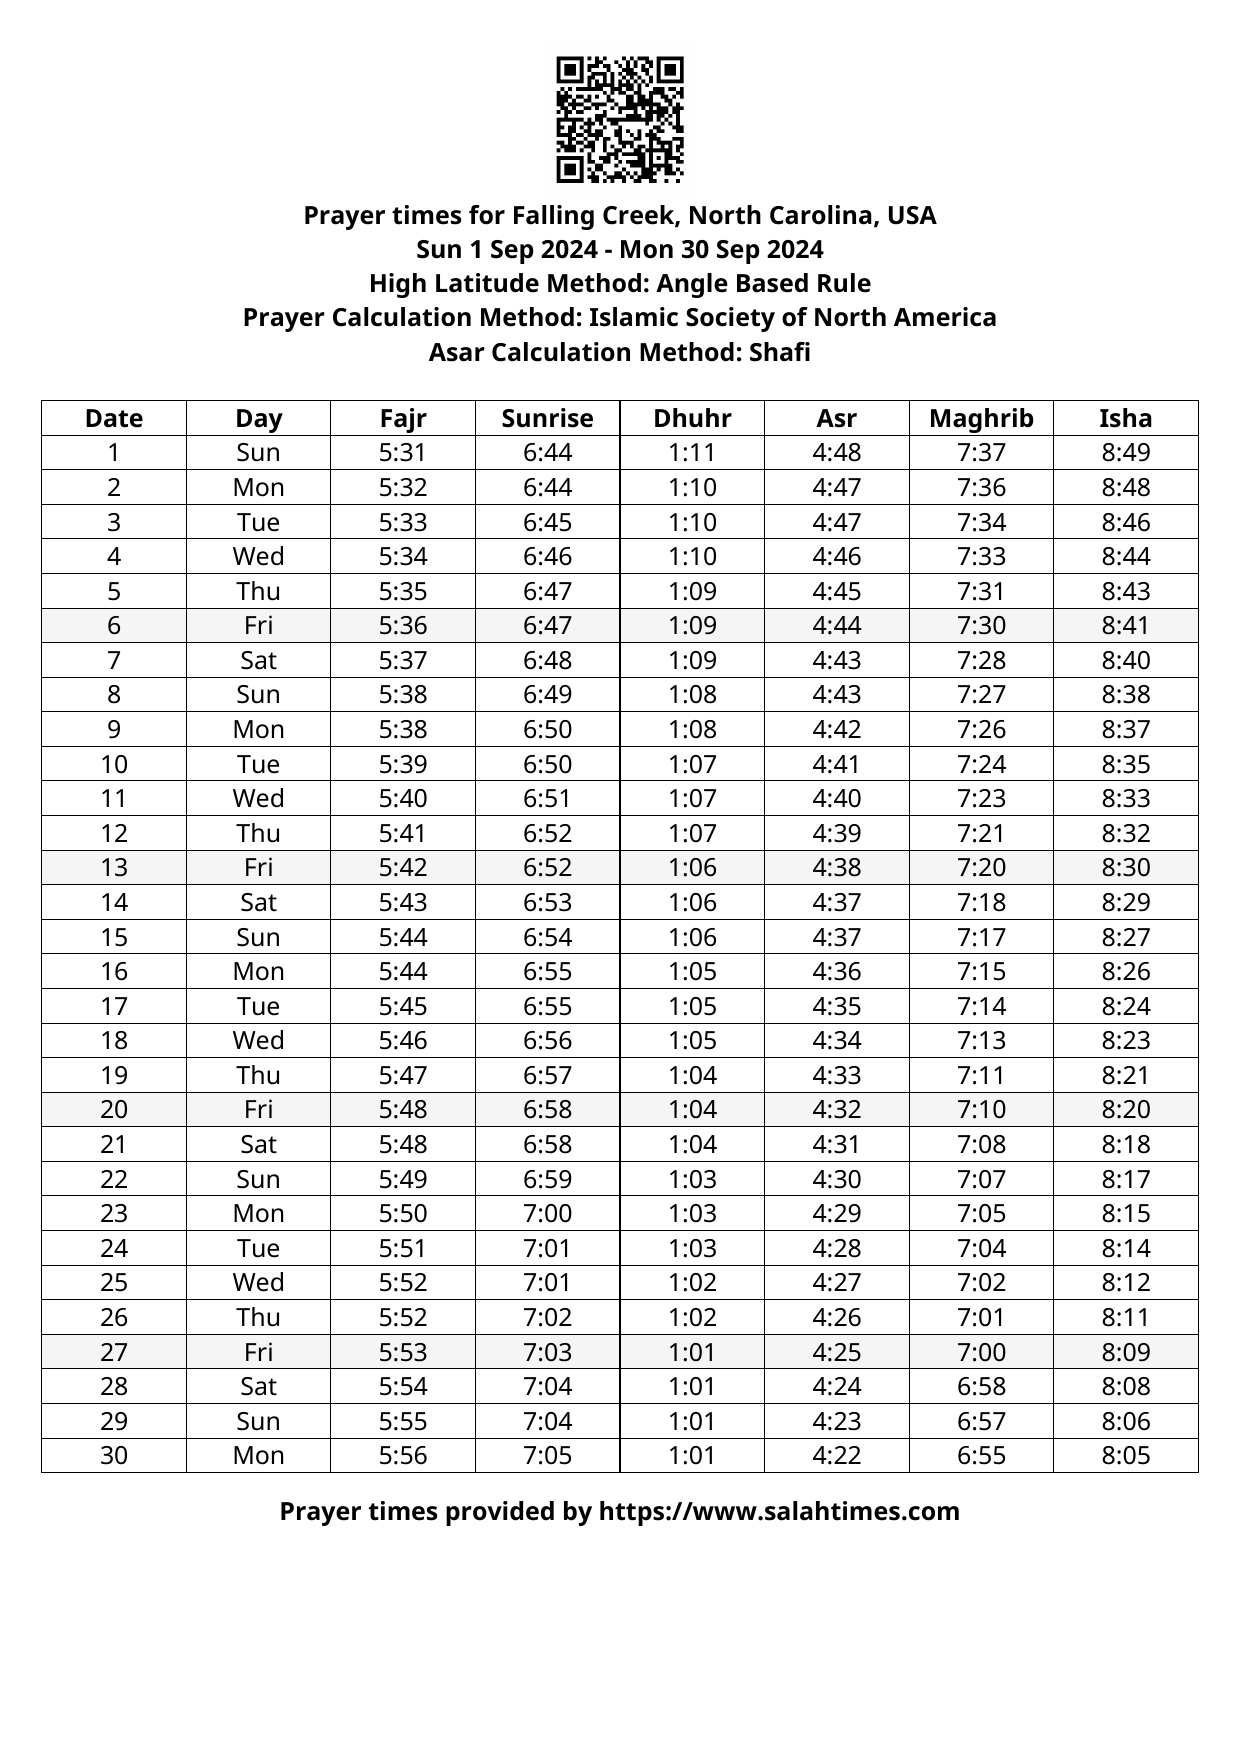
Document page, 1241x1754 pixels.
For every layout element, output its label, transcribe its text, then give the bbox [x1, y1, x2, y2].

table_cell 5:37 [331, 643, 475, 677]
table_cell 8:05 [1054, 1439, 1198, 1472]
table_cell 1:03 [621, 1162, 764, 1195]
table_cell 5:47 [331, 1058, 475, 1092]
table_cell 4:41 [765, 747, 909, 780]
table_cell 8:11 [1054, 1300, 1198, 1334]
table_cell 7:24 [910, 747, 1053, 780]
table_cell 6:52 [476, 816, 619, 849]
table_header Maghrib [910, 401, 1053, 434]
table_cell 4:28 [765, 1231, 909, 1264]
table_cell 5:48 [331, 1127, 475, 1161]
table_cell 6:55 [910, 1439, 1053, 1472]
table_cell 25 [42, 1266, 186, 1299]
table_cell 6:49 [476, 678, 619, 711]
table_cell 8:12 [1054, 1266, 1198, 1299]
table_cell 1:04 [621, 1127, 764, 1161]
table_cell 5:33 [331, 505, 475, 538]
table_cell 7:26 [910, 712, 1053, 746]
table_cell 7:02 [910, 1266, 1053, 1299]
table_cell 7:36 [910, 470, 1053, 504]
table_cell 6:55 [476, 954, 619, 988]
table_cell 8:26 [1054, 954, 1198, 988]
table_cell 4:47 [765, 470, 909, 504]
table_cell 8:23 [1054, 1024, 1198, 1057]
table_cell Wed [187, 539, 330, 573]
table_cell 7:00 [910, 1335, 1053, 1368]
table_cell 6:51 [476, 781, 619, 815]
table_cell 7:28 [910, 643, 1053, 677]
table_cell 4:37 [765, 920, 909, 953]
table_cell 13 [42, 851, 186, 884]
table_cell 4:38 [765, 851, 909, 884]
table_cell 7:15 [910, 954, 1053, 988]
table_cell Sat [187, 1127, 330, 1161]
table_cell 5:50 [331, 1196, 475, 1230]
table_cell 4:23 [765, 1404, 909, 1437]
table_cell 6:57 [476, 1058, 619, 1092]
table_cell 5:36 [331, 609, 475, 642]
table_cell 7:11 [910, 1058, 1053, 1092]
table_header Date [42, 401, 186, 434]
table_cell Thu [187, 1058, 330, 1092]
table_cell 1:01 [621, 1369, 764, 1403]
table_cell 8:06 [1054, 1404, 1198, 1437]
table_cell 5:45 [331, 989, 475, 1022]
table_cell 5:46 [331, 1024, 475, 1057]
table_cell 11 [42, 781, 186, 815]
table_cell 1:03 [621, 1231, 764, 1264]
table_cell 27 [42, 1335, 186, 1368]
table_cell 7:31 [910, 574, 1053, 607]
table_cell 4:34 [765, 1024, 909, 1057]
table_cell 4:27 [765, 1266, 909, 1299]
table_cell 4:35 [765, 989, 909, 1022]
table_cell 23 [42, 1196, 186, 1230]
table_cell 6:44 [476, 470, 619, 504]
table_cell 7:10 [910, 1093, 1053, 1126]
table_cell 8 [42, 678, 186, 711]
table_cell 8:46 [1054, 505, 1198, 538]
table_cell 4:32 [765, 1093, 909, 1126]
table_cell 5:41 [331, 816, 475, 849]
table_cell 5:44 [331, 920, 475, 953]
table_cell 1:01 [621, 1439, 764, 1472]
table_cell 5:35 [331, 574, 475, 607]
table_cell 4:48 [765, 436, 909, 469]
table_cell 1:07 [621, 747, 764, 780]
table_cell 7:01 [476, 1231, 619, 1264]
table_cell 8:15 [1054, 1196, 1198, 1230]
table_cell 1:09 [621, 609, 764, 642]
table_cell 1:05 [621, 1024, 764, 1057]
table_cell 5:38 [331, 712, 475, 746]
table_cell 6:59 [476, 1162, 619, 1195]
table_cell 1:01 [621, 1335, 764, 1368]
table_cell 6:57 [910, 1404, 1053, 1437]
table_cell 19 [42, 1058, 186, 1092]
table_cell Sun [187, 1404, 330, 1437]
table_cell 8:21 [1054, 1058, 1198, 1092]
table_cell 8:32 [1054, 816, 1198, 849]
table_cell 8:29 [1054, 885, 1198, 919]
table_cell 7:23 [910, 781, 1053, 815]
table_cell Thu [187, 816, 330, 849]
table_cell 5:53 [331, 1335, 475, 1368]
table_cell Wed [187, 781, 330, 815]
table_cell 7:37 [910, 436, 1053, 469]
table_cell 7:02 [476, 1300, 619, 1334]
table_cell 6:55 [476, 989, 619, 1022]
table_cell 5:48 [331, 1093, 475, 1126]
text High Latitude Method: Angle Based Rule [42, 266, 1198, 300]
table_cell 7:18 [910, 885, 1053, 919]
table_cell 7:21 [910, 816, 1053, 849]
table_cell Mon [187, 470, 330, 504]
table_cell 7:05 [476, 1439, 619, 1472]
table_cell 4:25 [765, 1335, 909, 1368]
table_cell 7:20 [910, 851, 1053, 884]
table_cell 7:05 [910, 1196, 1053, 1230]
table_cell 1:01 [621, 1404, 764, 1437]
table_header Day [187, 401, 330, 434]
table_cell 5:32 [331, 470, 475, 504]
table_cell 9 [42, 712, 186, 746]
table_cell 1:11 [621, 436, 764, 469]
table_cell 7:04 [476, 1369, 619, 1403]
table_cell 5:39 [331, 747, 475, 780]
table_cell 1:09 [621, 643, 764, 677]
table_cell 4:43 [765, 678, 909, 711]
table_cell 1:02 [621, 1300, 764, 1334]
table_cell 6:47 [476, 609, 619, 642]
table_cell 7:33 [910, 539, 1053, 573]
table_header Asr [765, 401, 909, 434]
table_cell 6:44 [476, 436, 619, 469]
table_cell 4:33 [765, 1058, 909, 1092]
table_cell 8:30 [1054, 851, 1198, 884]
table_cell 8:43 [1054, 574, 1198, 607]
table_cell Thu [187, 1300, 330, 1334]
table_cell 1:02 [621, 1266, 764, 1299]
table_cell 8:09 [1054, 1335, 1198, 1368]
table_cell Sun [187, 436, 330, 469]
table_cell Sat [187, 1369, 330, 1403]
table_cell 6:54 [476, 920, 619, 953]
table_cell 8:14 [1054, 1231, 1198, 1264]
table_cell 6:56 [476, 1024, 619, 1057]
table_cell 6:45 [476, 505, 619, 538]
table_cell Wed [187, 1024, 330, 1057]
table_cell 7:04 [910, 1231, 1053, 1264]
table_cell 1:07 [621, 816, 764, 849]
table_cell 8:44 [1054, 539, 1198, 573]
table_cell 6:47 [476, 574, 619, 607]
table_cell 26 [42, 1300, 186, 1334]
table_cell 8:33 [1054, 781, 1198, 815]
table_cell 6 [42, 609, 186, 642]
table_cell 14 [42, 885, 186, 919]
table_cell 1:10 [621, 539, 764, 573]
table_header Sunrise [476, 401, 619, 434]
table_cell 5:44 [331, 954, 475, 988]
text Sun 1 Sep 2024 - Mon 30 Sep 2024 [42, 232, 1198, 266]
table_cell 8:18 [1054, 1127, 1198, 1161]
text Prayer Calculation Method: Islamic Society of North America [42, 300, 1198, 334]
table_cell 10 [42, 747, 186, 780]
text Prayer times provided by https://www.salahtimes.com [42, 1494, 1198, 1528]
table_cell Tue [187, 505, 330, 538]
table_cell 1:04 [621, 1093, 764, 1126]
table_cell 4:30 [765, 1162, 909, 1195]
table_cell 5:40 [331, 781, 475, 815]
table_cell 4:22 [765, 1439, 909, 1472]
table_cell 12 [42, 816, 186, 849]
table_cell 5 [42, 574, 186, 607]
table_cell 5:55 [331, 1404, 475, 1437]
table_cell 8:24 [1054, 989, 1198, 1022]
table_cell 7:14 [910, 989, 1053, 1022]
table_cell 7:00 [476, 1196, 619, 1230]
table_cell 15 [42, 920, 186, 953]
table_cell 4:43 [765, 643, 909, 677]
table_cell 1:08 [621, 712, 764, 746]
table_cell 7:08 [910, 1127, 1053, 1161]
table_cell Tue [187, 747, 330, 780]
table_cell 5:52 [331, 1266, 475, 1299]
table_cell 8:40 [1054, 643, 1198, 677]
table_cell Wed [187, 1266, 330, 1299]
table_cell 6:48 [476, 643, 619, 677]
table_cell 5:38 [331, 678, 475, 711]
table_cell Mon [187, 954, 330, 988]
table_cell 1:07 [621, 781, 764, 815]
table_cell 1:05 [621, 989, 764, 1022]
table_cell Sat [187, 643, 330, 677]
table_cell 6:58 [476, 1093, 619, 1126]
table_cell Mon [187, 712, 330, 746]
table_cell Mon [187, 1196, 330, 1230]
table_cell Sat [187, 885, 330, 919]
table_cell 1:04 [621, 1058, 764, 1092]
table_cell 1:10 [621, 505, 764, 538]
table_cell 1:06 [621, 851, 764, 884]
table_cell 1:08 [621, 678, 764, 711]
table_cell 24 [42, 1231, 186, 1264]
table_cell 7:27 [910, 678, 1053, 711]
table_cell 8:37 [1054, 712, 1198, 746]
table_cell 7:01 [910, 1300, 1053, 1334]
table_cell Sun [187, 920, 330, 953]
table_cell 29 [42, 1404, 186, 1437]
table_cell 17 [42, 989, 186, 1022]
table_cell 1 [42, 436, 186, 469]
table_cell 7:04 [476, 1404, 619, 1437]
table_cell Tue [187, 1231, 330, 1264]
table_cell 1:05 [621, 954, 764, 988]
table_cell Fri [187, 609, 330, 642]
table_cell 4:46 [765, 539, 909, 573]
table_cell 7:03 [476, 1335, 619, 1368]
table_cell 7:07 [910, 1162, 1053, 1195]
table_cell 5:31 [331, 436, 475, 469]
table_cell 8:20 [1054, 1093, 1198, 1126]
table_header Fajr [331, 401, 475, 434]
table_cell 16 [42, 954, 186, 988]
table_cell 4:29 [765, 1196, 909, 1230]
table_cell 1:10 [621, 470, 764, 504]
table_cell 8:38 [1054, 678, 1198, 711]
table_cell 4:40 [765, 781, 909, 815]
table_cell Sun [187, 678, 330, 711]
table_cell 8:49 [1054, 436, 1198, 469]
text Asar Calculation Method: Shafi [42, 334, 1198, 368]
table_cell 7:13 [910, 1024, 1053, 1057]
table_cell Sun [187, 1162, 330, 1195]
table_cell 8:41 [1054, 609, 1198, 642]
table_header Isha [1054, 401, 1198, 434]
table_cell 1:03 [621, 1196, 764, 1230]
table_cell 7:30 [910, 609, 1053, 642]
table_cell 8:08 [1054, 1369, 1198, 1403]
table_cell 20 [42, 1093, 186, 1126]
table_cell 4:47 [765, 505, 909, 538]
table_cell 28 [42, 1369, 186, 1403]
table_cell Thu [187, 574, 330, 607]
picture [542, 41, 699, 198]
table_cell Fri [187, 851, 330, 884]
table_cell 6:52 [476, 851, 619, 884]
table_cell 4:45 [765, 574, 909, 607]
table_cell Mon [187, 1439, 330, 1472]
table_cell Fri [187, 1093, 330, 1126]
table_cell 4:36 [765, 954, 909, 988]
table_cell 21 [42, 1127, 186, 1161]
table_cell 4:26 [765, 1300, 909, 1334]
table_cell 7 [42, 643, 186, 677]
table_cell 3 [42, 505, 186, 538]
table_cell 4:39 [765, 816, 909, 849]
table_cell Fri [187, 1335, 330, 1368]
table_cell 6:58 [476, 1127, 619, 1161]
table_cell 6:46 [476, 539, 619, 573]
table_cell Tue [187, 989, 330, 1022]
table_cell 6:58 [910, 1369, 1053, 1403]
table_cell 8:48 [1054, 470, 1198, 504]
table_cell 7:34 [910, 505, 1053, 538]
table_cell 6:50 [476, 712, 619, 746]
table_cell 1:06 [621, 920, 764, 953]
table_cell 5:49 [331, 1162, 475, 1195]
table_header Dhuhr [621, 401, 764, 434]
table_cell 1:06 [621, 885, 764, 919]
table_cell 4:24 [765, 1369, 909, 1403]
table_cell 18 [42, 1024, 186, 1057]
table_cell 5:51 [331, 1231, 475, 1264]
table_cell 1:09 [621, 574, 764, 607]
table_cell 5:54 [331, 1369, 475, 1403]
table_cell 5:34 [331, 539, 475, 573]
table_cell 5:43 [331, 885, 475, 919]
table_cell 5:56 [331, 1439, 475, 1472]
table_cell 8:27 [1054, 920, 1198, 953]
table_cell 4:31 [765, 1127, 909, 1161]
table_cell 22 [42, 1162, 186, 1195]
table_cell 2 [42, 470, 186, 504]
text Prayer times for Falling Creek, North Carolina, USA [42, 198, 1198, 232]
table_cell 4:44 [765, 609, 909, 642]
table_cell 7:17 [910, 920, 1053, 953]
table_cell 4:42 [765, 712, 909, 746]
table_cell 4 [42, 539, 186, 573]
table_cell 5:52 [331, 1300, 475, 1334]
table_cell 7:01 [476, 1266, 619, 1299]
table_cell 8:17 [1054, 1162, 1198, 1195]
table_cell 6:53 [476, 885, 619, 919]
table_cell 5:42 [331, 851, 475, 884]
table_cell 6:50 [476, 747, 619, 780]
table_cell 8:35 [1054, 747, 1198, 780]
table_cell 30 [42, 1439, 186, 1472]
table_cell 4:37 [765, 885, 909, 919]
